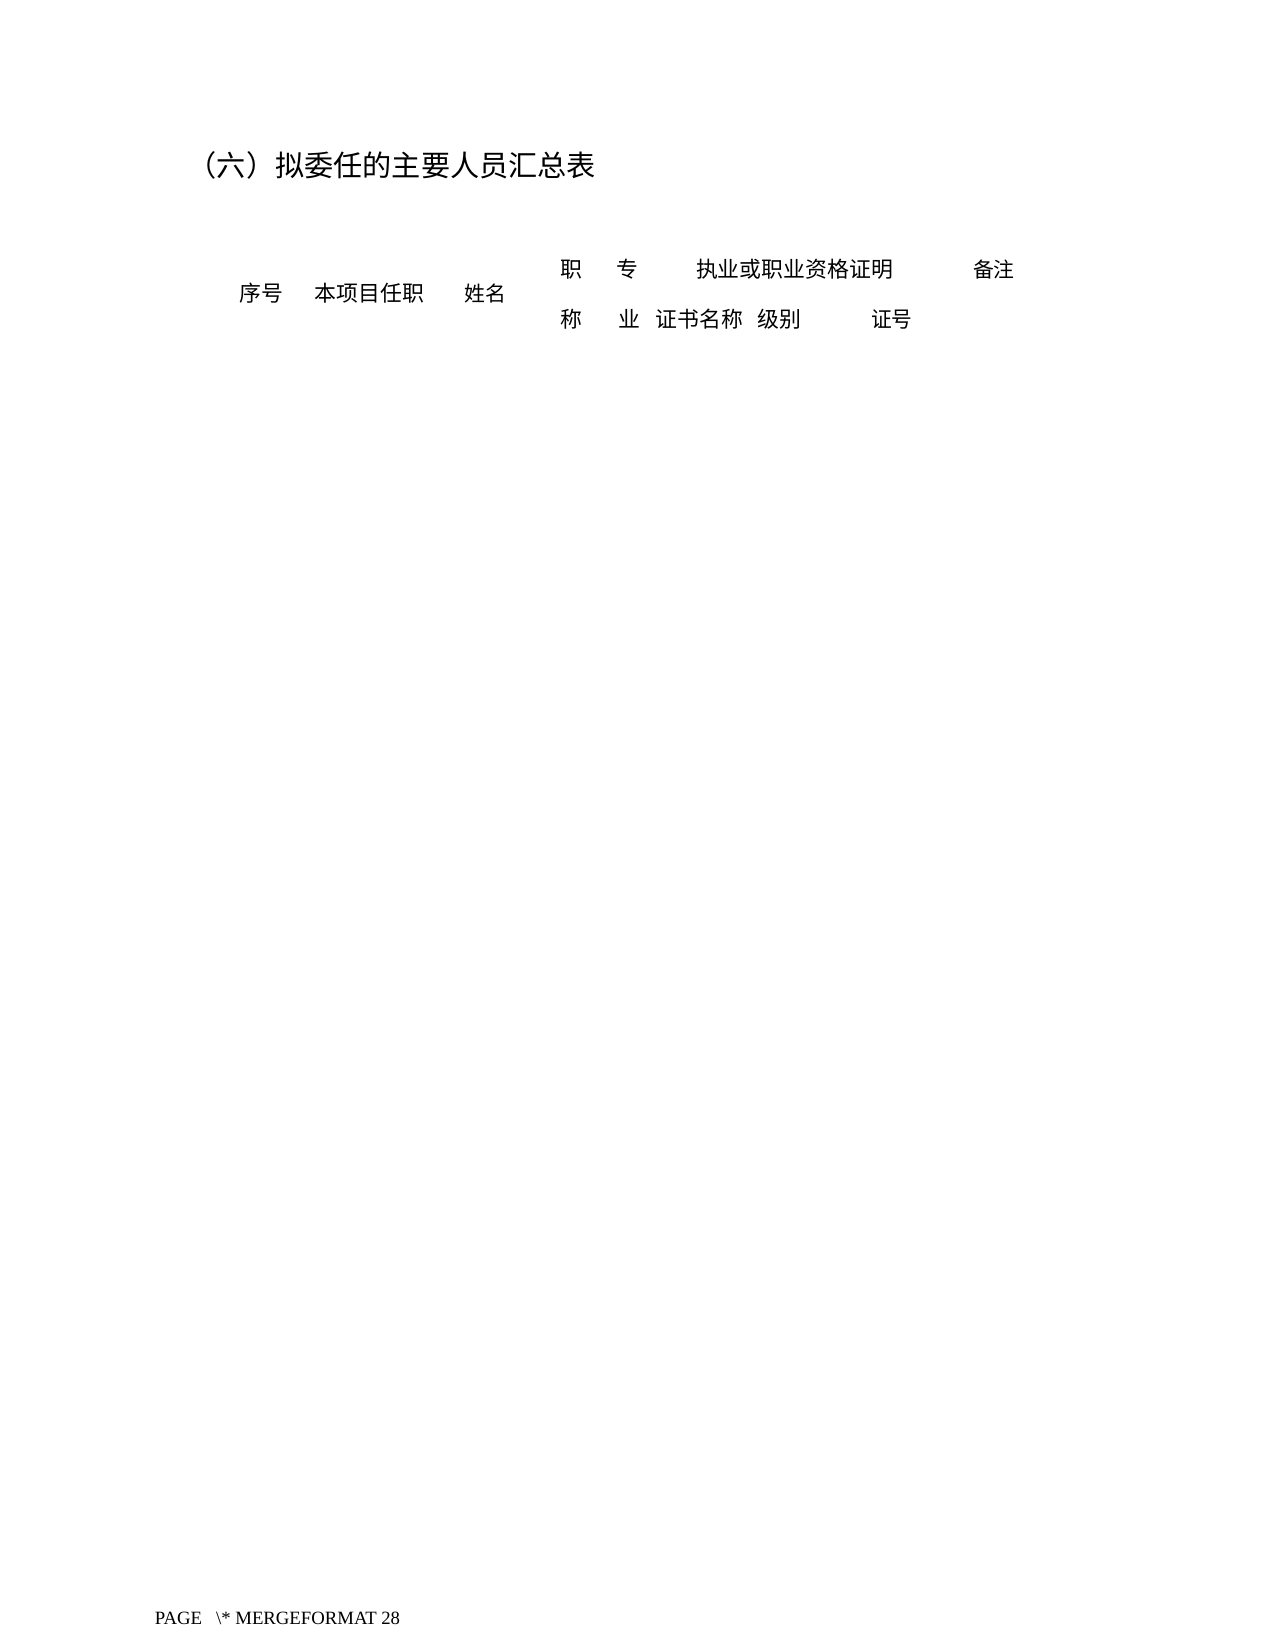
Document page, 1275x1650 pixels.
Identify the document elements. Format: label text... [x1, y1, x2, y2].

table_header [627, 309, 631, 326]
text （六）拟委任的主要人员汇总表 [187, 150, 1125, 183]
text 序号 本项目任职 姓名 [239, 283, 1125, 306]
text 职 专 执业或职业资格证明 备注 [560, 258, 1125, 283]
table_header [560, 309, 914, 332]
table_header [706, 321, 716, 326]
